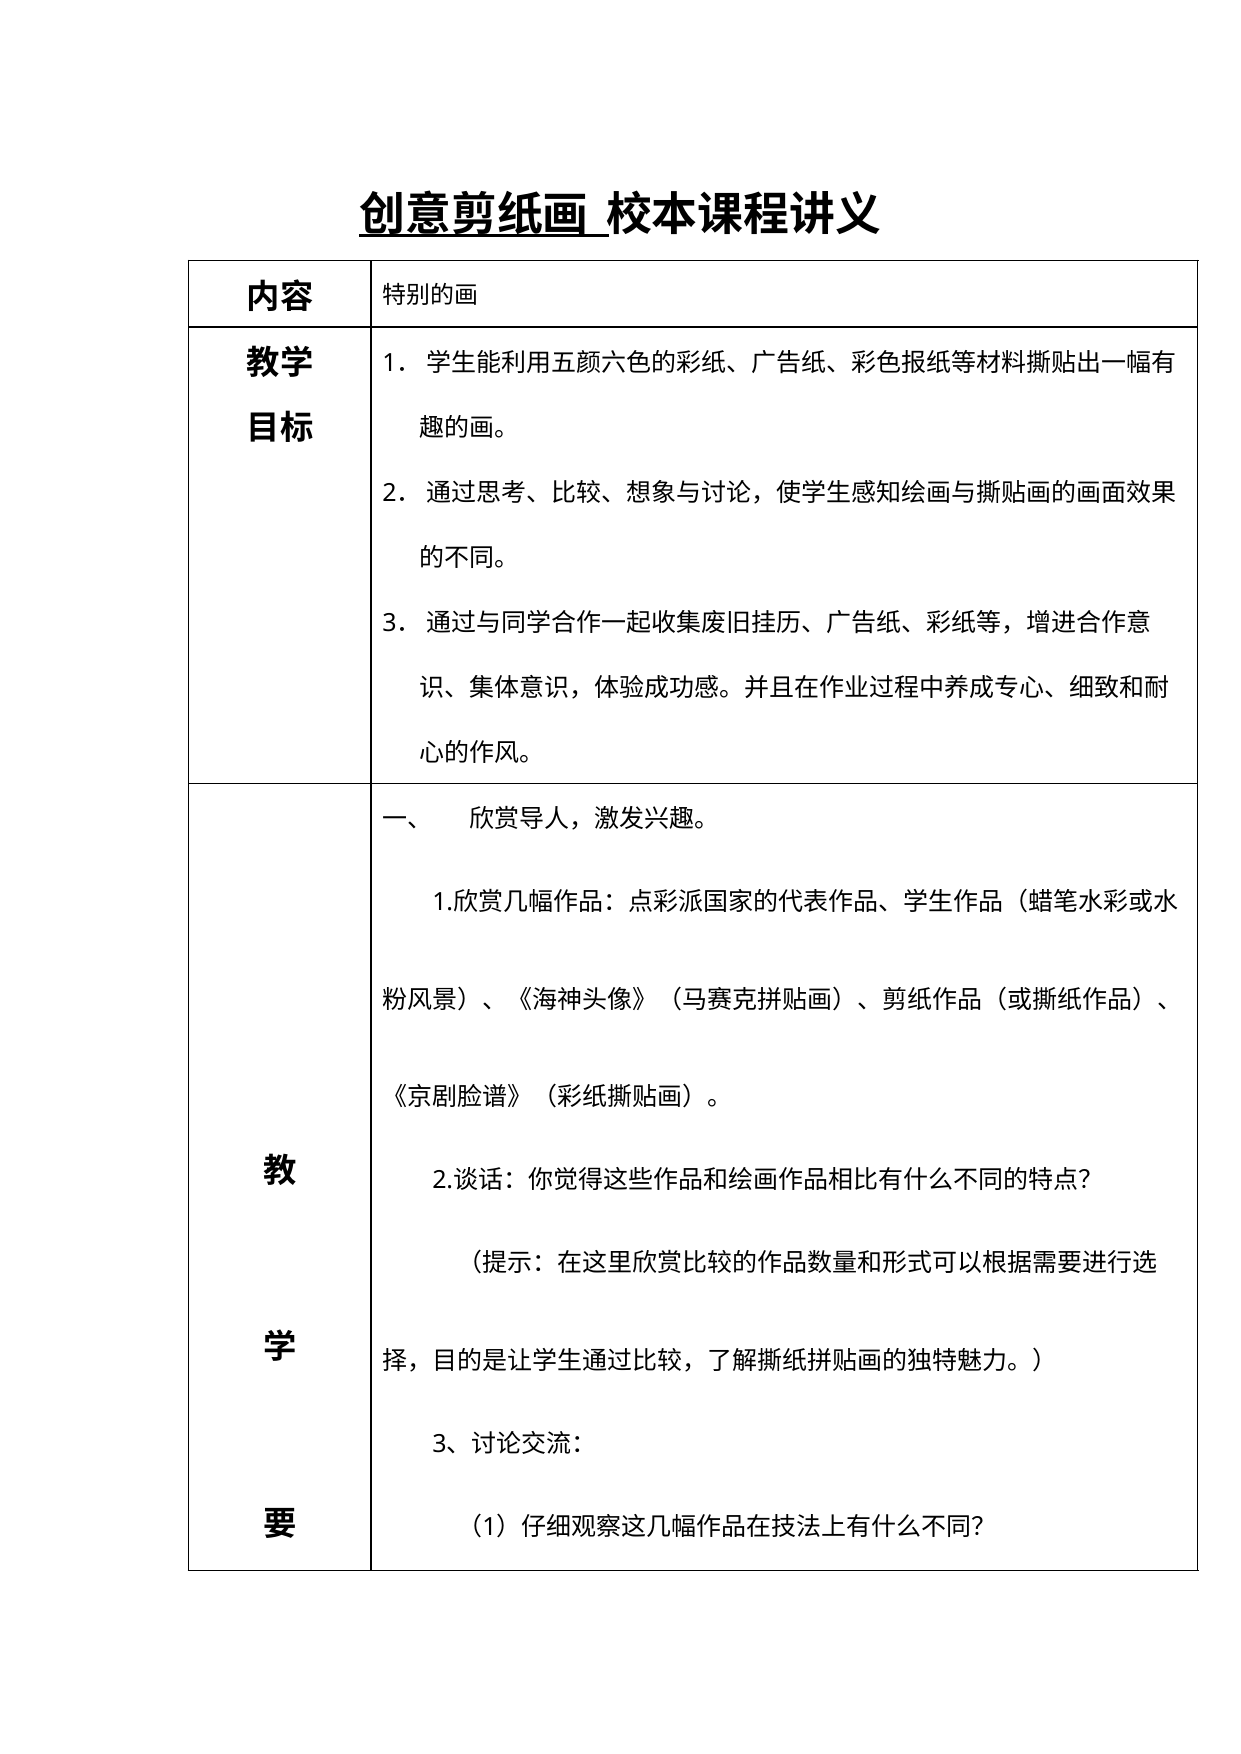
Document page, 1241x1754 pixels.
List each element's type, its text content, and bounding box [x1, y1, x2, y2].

table_header 特别的画 [372, 261, 1197, 326]
table_cell 教 学 要 点 [189, 784, 370, 1570]
table_cell 学生能利用五颜六色的彩纸、广告纸、彩色报纸等材料撕贴出一幅有趣的画。 通过思考、比较、想象与讨论，使学生感知绘画与撕贴画的画面效果的不同。 通过与同学合作一起收集废旧挂历、广告纸、彩纸等，增进合作意识、集体意识，体验成功感。并且在作业过程中养成专心、细致和耐心的作风。 [372, 328, 1197, 783]
table_header 内容 [189, 261, 370, 326]
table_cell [372, 784, 1197, 1570]
table_cell 教学 目标 [189, 328, 370, 783]
text 创意剪纸画 校本课程讲义 [187, 162, 1053, 259]
